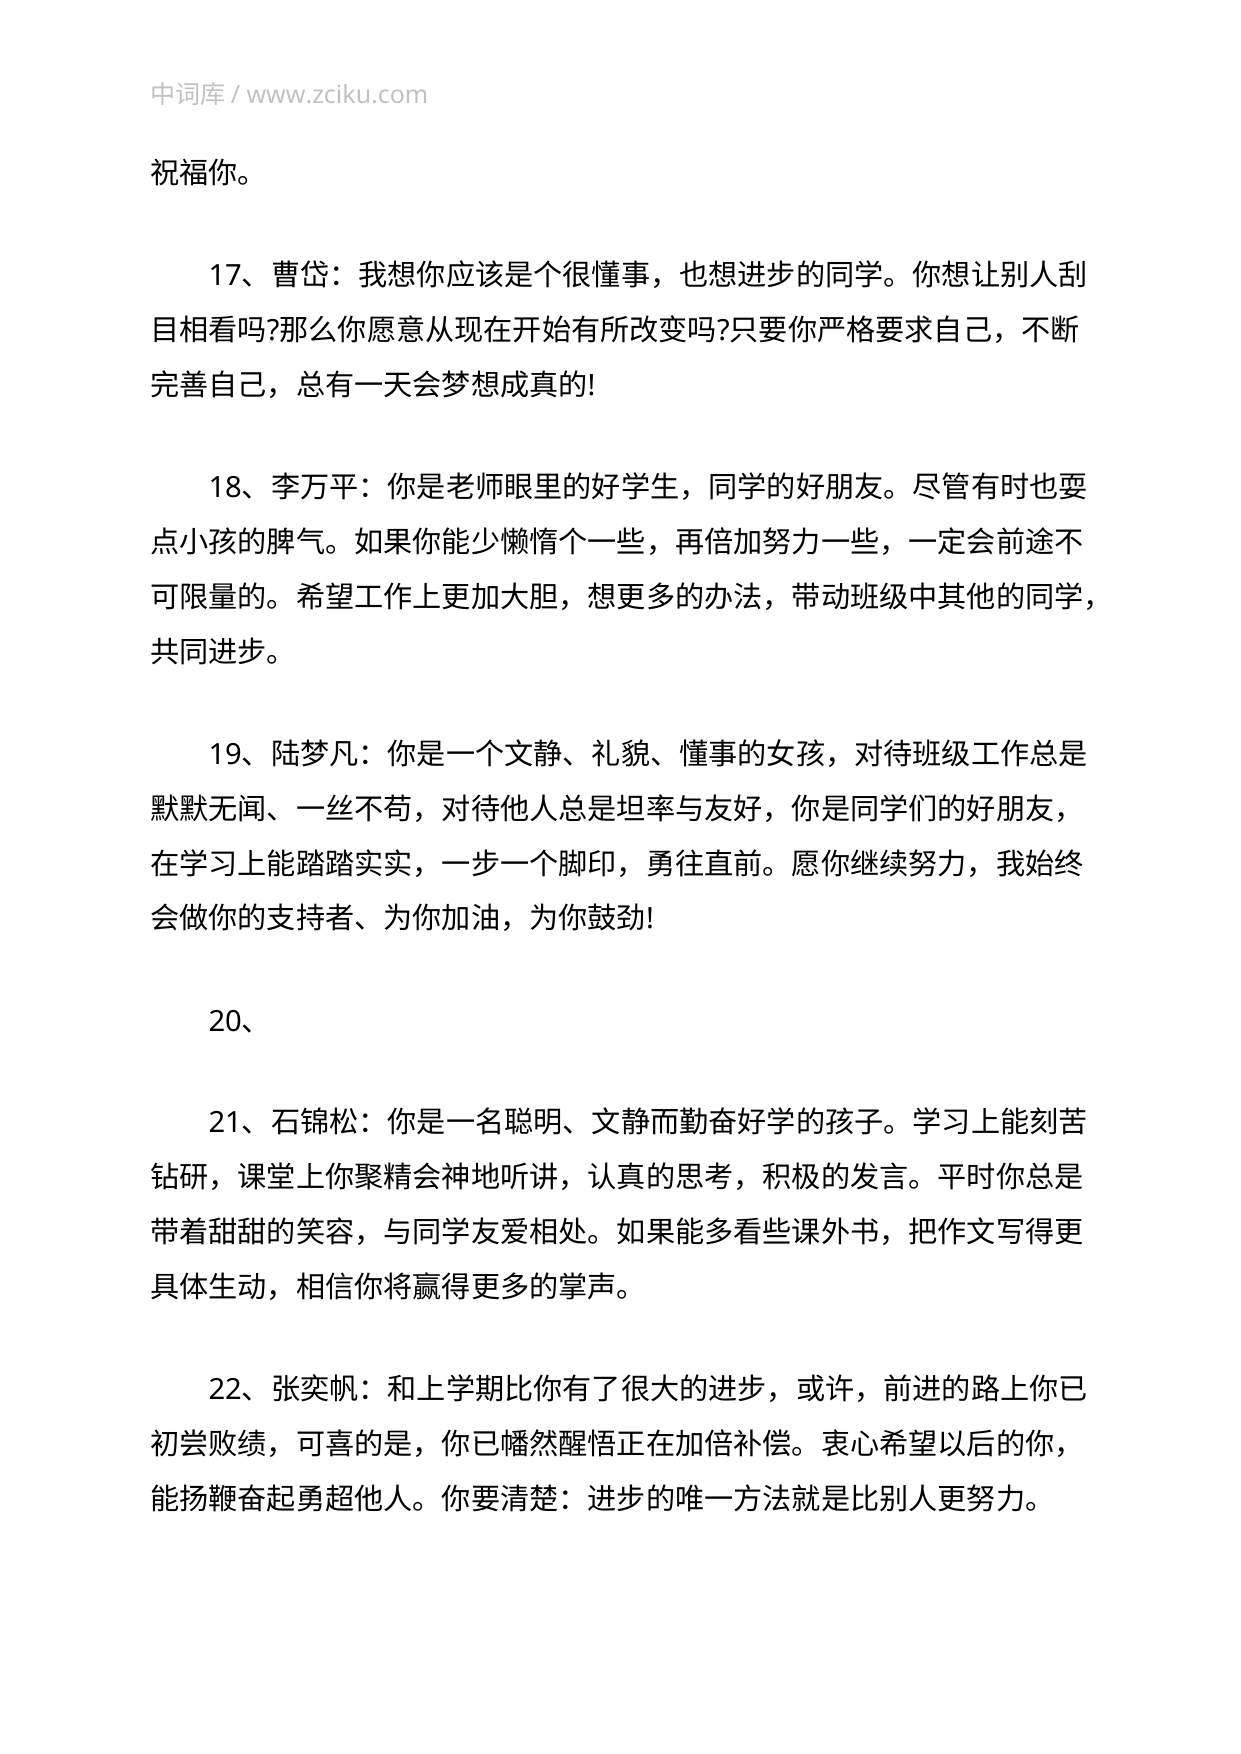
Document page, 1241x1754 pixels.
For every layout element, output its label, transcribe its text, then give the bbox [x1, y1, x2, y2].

text 22、张奕帆：和上学期比你有了很大的进步，或许，前进的路上你已初尝败绩，可喜的是，你已幡然醒悟正在加倍补偿。衷心希望以后的你，能扬鞭奋起勇超他人。你要清楚：进步的唯一方法就是比别人更努力。 [150, 1366, 1090, 1518]
text 20、 [150, 997, 1090, 1039]
text 19、陆梦凡：你是一个文静、礼貌、懂事的女孩，对待班级工作总是默默无闻、一丝不苟，对待他人总是坦率与友好，你是同学们的好朋友，在学习上能踏踏实实，一步一个脚印，勇往直前。愿你继续努力，我始终会做你的支持者、为你加油，为你鼓劲! [150, 730, 1090, 937]
text 21、石锦松：你是一名聪明、文静而勤奋好学的孩子。学习上能刻苦钻研，课堂上你聚精会神地听讲，认真的思考，积极的发言。平时你总是带着甜甜的笑容，与同学友爱相处。如果能多看些课外书，把作文写得更具体生动，相信你将赢得更多的掌声。 [150, 1099, 1090, 1306]
text 18、李万平：你是老师眼里的好学生，同学的好朋友。尽管有时也耍点小孩的脾气。如果你能少懒惰个一些，再倍加努力一些，一定会前途不可限量的。希望工作上更加大胆，想更多的办法，带动班级中其他的同学，共同进步。 [150, 464, 1090, 671]
text 17、曹岱：我想你应该是个很懂事，也想进步的同学。你想让别人刮目相看吗?那么你愿意从现在开始有所改变吗?只要你严格要求自己，不断完善自己，总有一天会梦想成真的! [150, 252, 1090, 404]
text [150, 150, 1090, 192]
